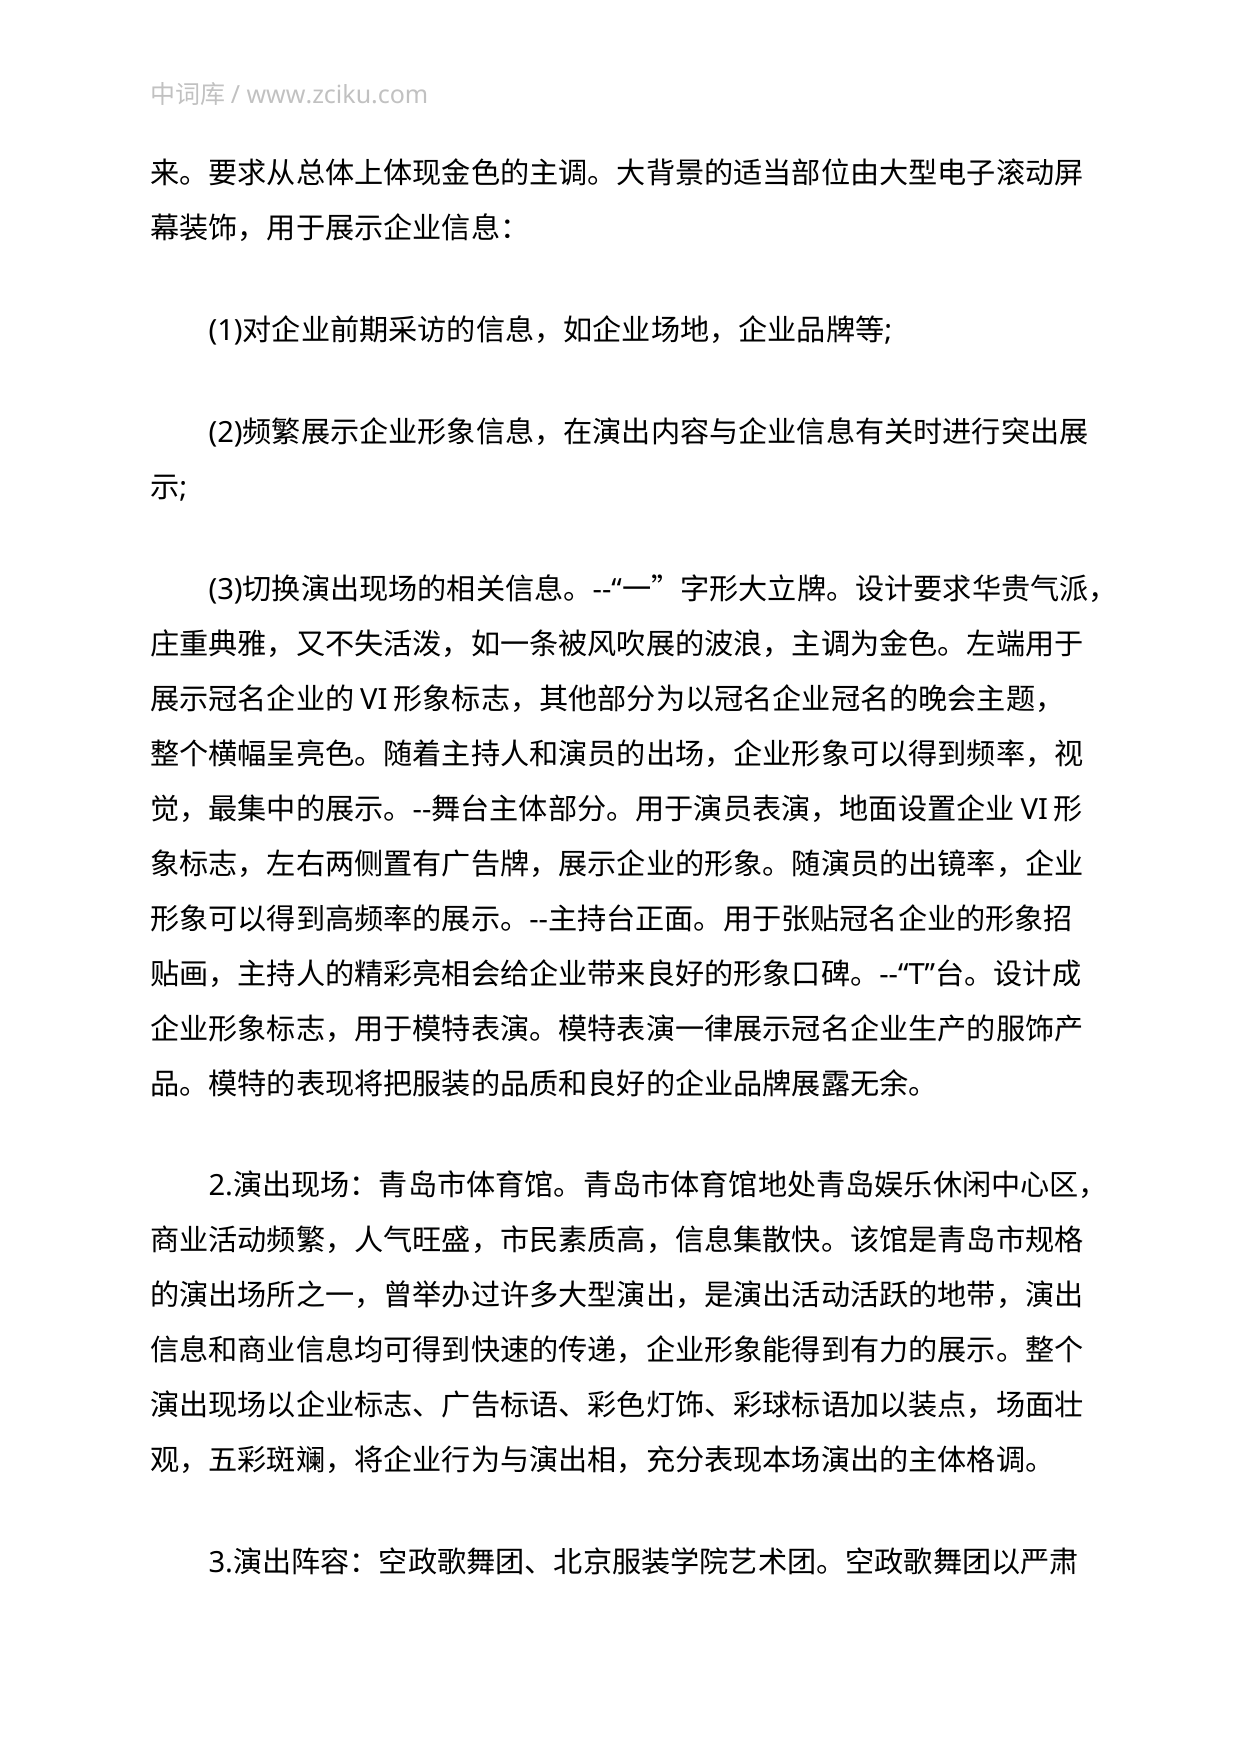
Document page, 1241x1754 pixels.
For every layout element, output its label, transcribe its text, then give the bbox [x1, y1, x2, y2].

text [150, 1538, 1090, 1581]
text (1)对企业前期采访的信息，如企业场地，企业品牌等; [150, 307, 1090, 349]
text (3)切换演出现场的相关信息。--“一”字形大立牌。设计要求华贵气派，庄重典雅，又不失活泼，如一条被风吹展的波浪，主调为金色。左端用于展示冠名企业的VI形象标志，其他部分为以冠名企业冠名的晚会主题，整个横幅呈亮色。随着主持人和演员的出场，企业形象可以得到频率，视觉，最集中的展示。--舞台主体部分。用于演员表演，地面设置企业VI形象标志，左右两侧置有广告牌，展示企业的形象。随演员的出镜率，企业形象可以得到高频率的展示。--主持台正面。用于张贴冠名企业的形象招贴画，主持人的精彩亮相会给企业带来良好的形象口碑。--“T”台。设计成企业形象标志，用于模特表演。模特表演一律展示冠名企业生产的服饰产品。模特的表现将把服装的品质和良好的企业品牌展露无余。 [150, 566, 1090, 1102]
text (2)频繁展示企业形象信息，在演出内容与企业信息有关时进行突出展示; [150, 409, 1090, 506]
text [150, 150, 1090, 247]
text 2.演出现场：青岛市体育馆。青岛市体育馆地处青岛娱乐休闲中心区，商业活动频繁，人气旺盛，市民素质高，信息集散快。该馆是青岛市规格的演出场所之一，曾举办过许多大型演出，是演出活动活跃的地带，演出信息和商业信息均可得到快速的传递，企业形象能得到有力的展示。整个演出现场以企业标志、广告标语、彩色灯饰、彩球标语加以装点，场面壮观，五彩斑斓，将企业行为与演出相，充分表现本场演出的主体格调。 [150, 1162, 1090, 1479]
